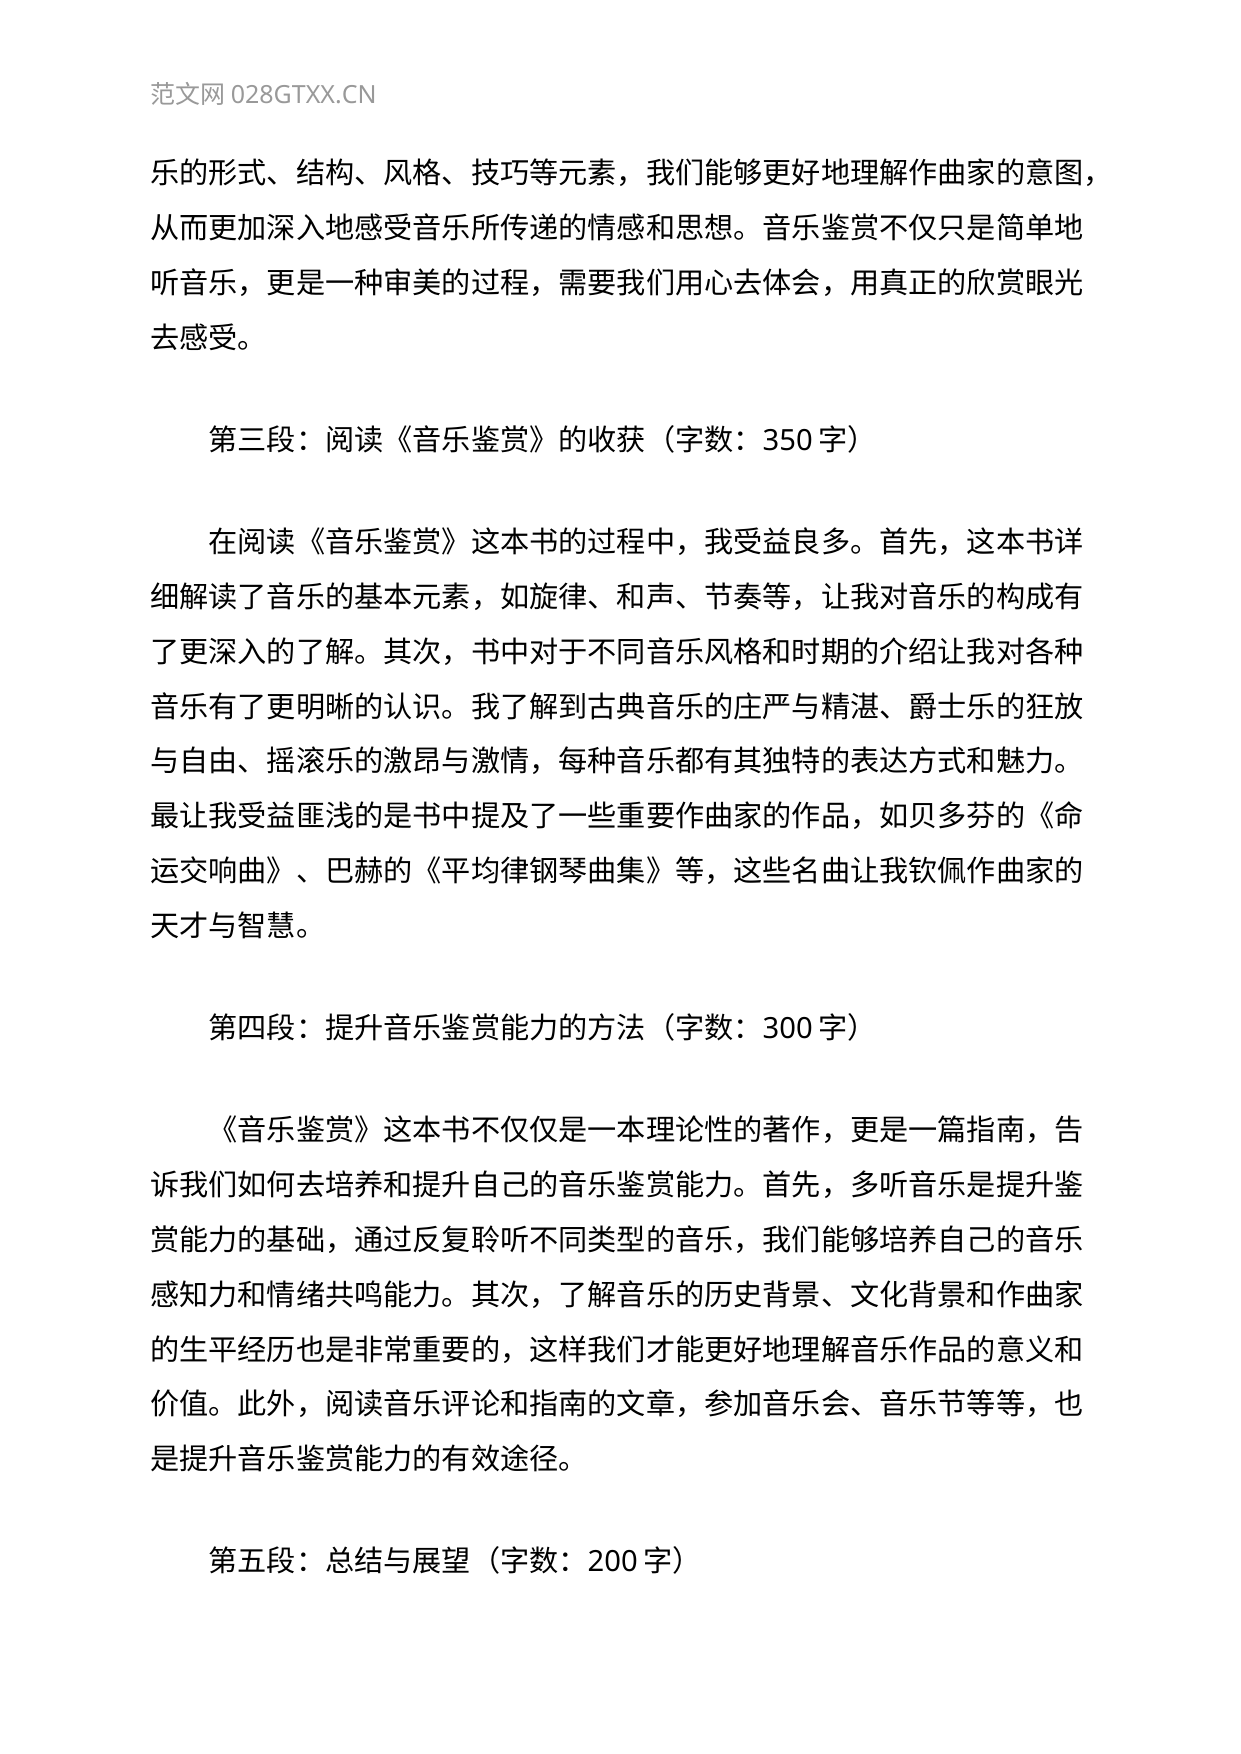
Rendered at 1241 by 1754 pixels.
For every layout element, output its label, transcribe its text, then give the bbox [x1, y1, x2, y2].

text 第五段：总结与展望（字数：200字） [150, 1538, 1090, 1580]
text 第三段：阅读《音乐鉴赏》的收获（字数：350字） [150, 416, 1090, 459]
text 在阅读《音乐鉴赏》这本书的过程中，我受益良多。首先，这本书详细解读了音乐的基本元素，如旋律、和声、节奏等，让我对音乐的构成有了更深入的了解。其次，书中对于不同音乐风格和时期的介绍让我对各种音乐有了更明晰的认识。我了解到古典音乐的庄严与精湛、爵士乐的狂放与自由、摇滚乐的激昂与激情，每种音乐都有其独特的表达方式和魅力。最让我受益匪浅的是书中提及了一些重要作曲家的作品，如贝多芬的《命运交响曲》、巴赫的《平均律钢琴曲集》等，这些名曲让我钦佩作曲家的天才与智慧。 [150, 518, 1090, 945]
text 《音乐鉴赏》这本书不仅仅是一本理论性的著作，更是一篇指南，告诉我们如何去培养和提升自己的音乐鉴赏能力。首先，多听音乐是提升鉴赏能力的基础，通过反复聆听不同类型的音乐，我们能够培养自己的音乐感知力和情绪共鸣能力。其次，了解音乐的历史背景、文化背景和作曲家的生平经历也是非常重要的，这样我们才能更好地理解音乐作品的意义和价值。此外，阅读音乐评论和指南的文章，参加音乐会、音乐节等等，也是提升音乐鉴赏能力的有效途径。 [150, 1106, 1090, 1478]
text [150, 150, 1090, 357]
text 第四段：提升音乐鉴赏能力的方法（字数：300字） [150, 1004, 1090, 1047]
